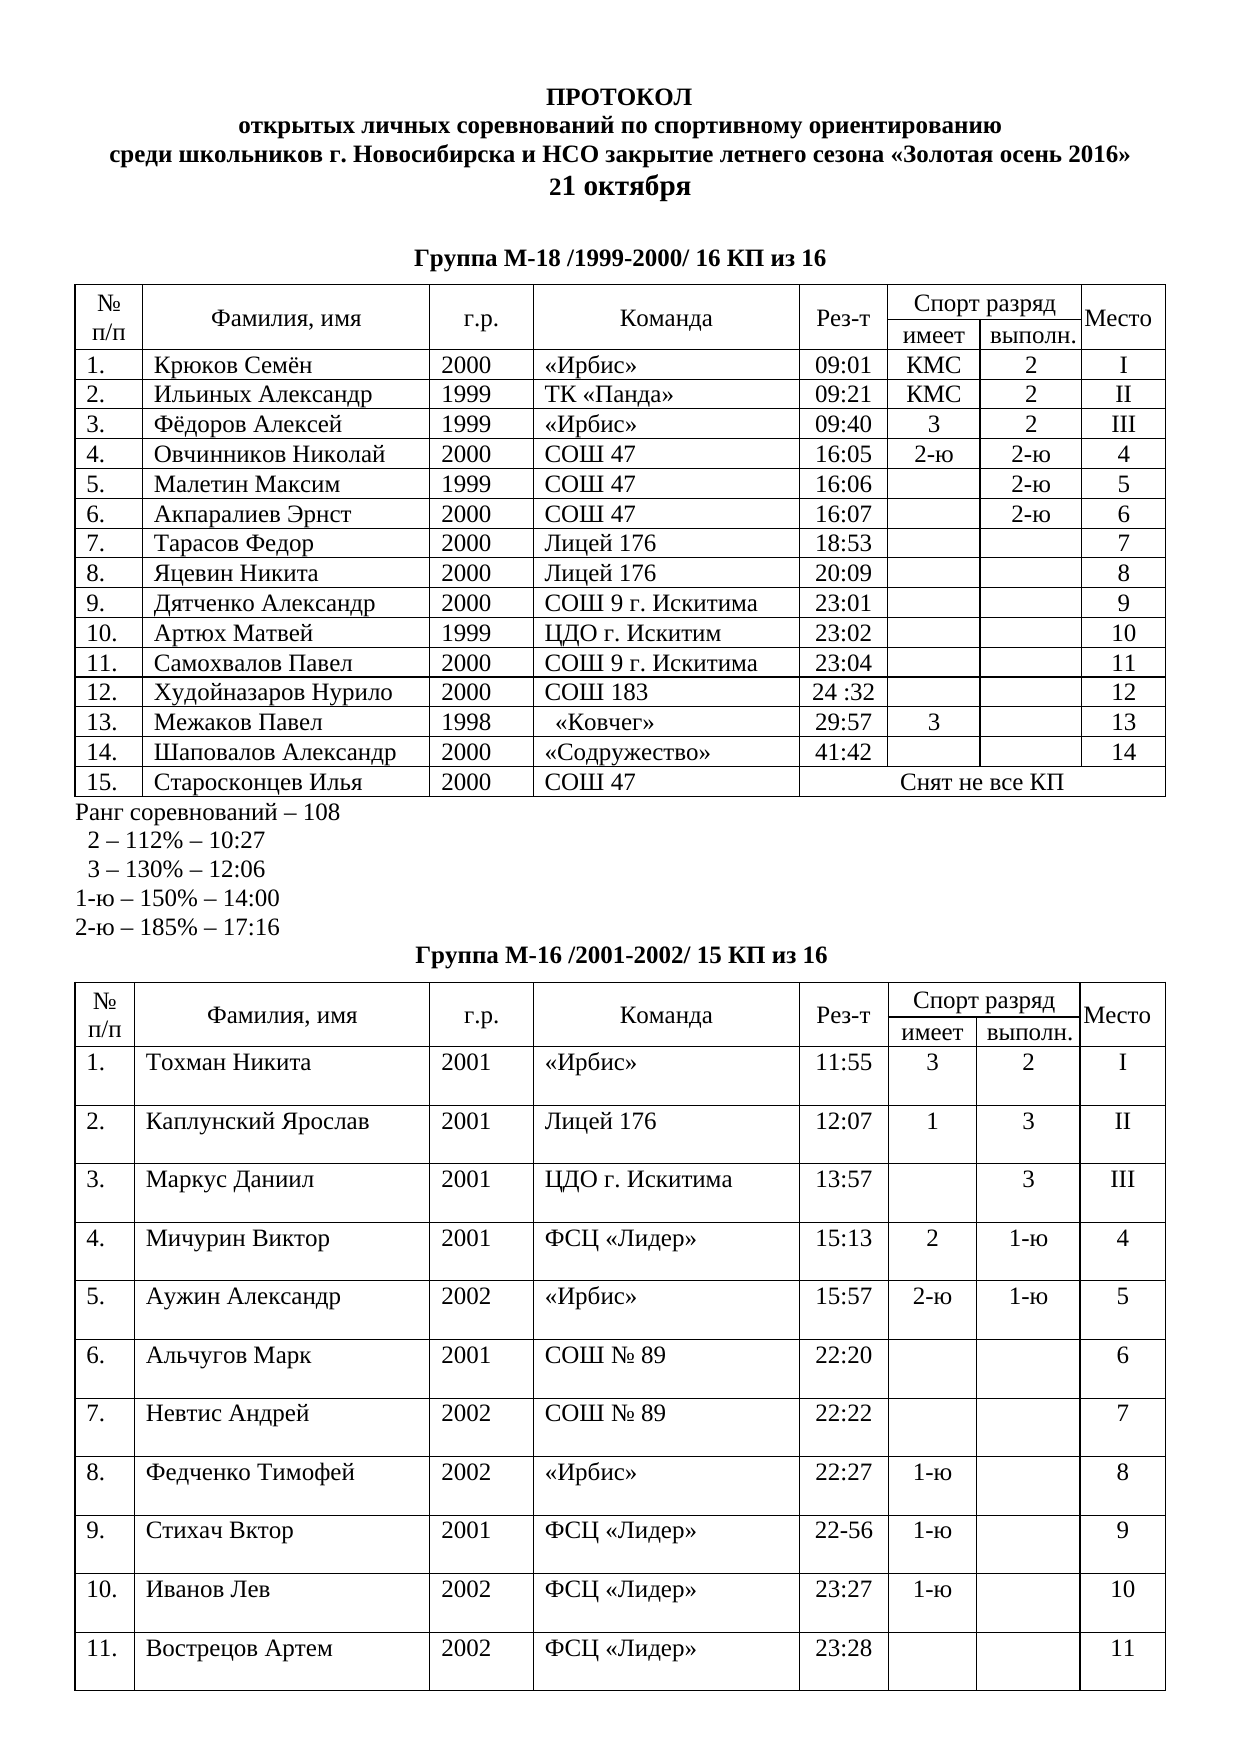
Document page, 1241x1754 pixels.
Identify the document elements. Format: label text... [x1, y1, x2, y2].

table_cell Невтис Андрей [135, 1399, 429, 1456]
table_cell [76, 1281, 134, 1339]
table_cell 1999 [430, 618, 533, 647]
table_header Рез-т [800, 285, 887, 349]
table_cell Федченко Тимофей [135, 1457, 429, 1514]
table_cell 2-ю [981, 499, 1081, 527]
table_cell [76, 1399, 134, 1456]
table_cell Иванов Лев [135, 1574, 429, 1632]
table_cell [76, 1047, 134, 1105]
table_header № п/п [76, 983, 134, 1046]
table_cell 3 [889, 1047, 976, 1105]
table_cell 1998 [430, 707, 533, 736]
table_cell 41:42 [800, 737, 887, 766]
table_cell 2002 [430, 1457, 533, 1514]
text 2 – 112% – 10:27 [75, 825, 1168, 854]
table_cell 09:01 [800, 350, 887, 378]
text 1-ю – 150% – 14:00 [75, 883, 1168, 912]
table_cell ЦДО г. Искитима [534, 1164, 799, 1222]
table_cell Дятченко Александр [143, 588, 429, 617]
table_cell 2000 [430, 350, 533, 378]
table_cell ФСЦ «Лидер» [534, 1574, 799, 1632]
table_cell 1-ю [977, 1281, 1079, 1339]
table_cell 09:21 [800, 380, 887, 408]
table_cell 23:28 [800, 1633, 888, 1690]
table_cell «Ирбис» [534, 409, 799, 438]
table_cell 2-ю [889, 1281, 976, 1339]
table_cell «Ирбис» [534, 1457, 799, 1514]
table_cell 2 [981, 409, 1081, 438]
table_cell 2002 [430, 1633, 533, 1690]
table_cell имеет [889, 1018, 976, 1046]
table_cell 2 [981, 350, 1081, 378]
table_cell [889, 1164, 976, 1222]
table_cell Фёдоров Алексей [143, 409, 429, 438]
table_cell [977, 1633, 1079, 1690]
table_cell II [1082, 380, 1165, 408]
text Группа М-16 /2001-2002/ 15 КП из 16 [75, 940, 1168, 969]
table_cell СОШ 9 г. Искитима [534, 648, 799, 676]
table_cell 2001 [430, 1516, 533, 1573]
table_cell [76, 1633, 134, 1690]
table_cell [977, 1340, 1079, 1397]
table_cell 5 [1082, 469, 1165, 498]
table_cell 3 [977, 1106, 1079, 1163]
table_cell 2002 [430, 1399, 533, 1456]
table_cell СОШ 47 [534, 439, 799, 468]
table_header г.р. [430, 983, 533, 1046]
table_cell 1999 [430, 409, 533, 438]
table_cell 3 [977, 1164, 1079, 1222]
table_cell 2 [981, 380, 1081, 408]
table_cell I [1082, 350, 1165, 378]
table_cell 23:02 [800, 618, 887, 647]
table_cell Овчинников Николай [143, 439, 429, 468]
table_cell 12:07 [800, 1106, 888, 1163]
table_cell 10 [1081, 1574, 1165, 1632]
table_cell СОШ 47 [534, 469, 799, 498]
table_cell СОШ 183 [534, 678, 799, 706]
table_cell 22-56 [800, 1516, 888, 1573]
table_cell [981, 558, 1081, 587]
table_cell [76, 767, 142, 796]
table_cell [981, 707, 1081, 736]
table_cell [76, 648, 142, 676]
table_cell [888, 737, 979, 766]
table_cell 9 [1082, 588, 1165, 617]
table_cell Лицей 176 [534, 1106, 799, 1163]
table_cell 7 [1082, 529, 1165, 557]
table_cell 9 [1081, 1516, 1165, 1573]
table_cell 24 :32 [800, 678, 887, 706]
table_cell [981, 648, 1081, 676]
table_cell Аужин Александр [135, 1281, 429, 1339]
table_cell [888, 469, 979, 498]
table_cell Яцевин Никита [143, 558, 429, 587]
table_cell [76, 1106, 134, 1163]
table_cell 2 [977, 1047, 1079, 1105]
table_cell «Содружество» [534, 737, 799, 766]
table_cell 15:57 [800, 1281, 888, 1339]
table_cell «Ковчег» [534, 707, 799, 736]
table_cell 2000 [430, 737, 533, 766]
table_cell [76, 380, 142, 408]
table_cell [76, 618, 142, 647]
table_cell 5 [1081, 1281, 1165, 1339]
table_cell [76, 529, 142, 557]
table_cell [981, 529, 1081, 557]
table_cell [76, 588, 142, 617]
table_cell [76, 1516, 134, 1573]
table_cell 13:57 [800, 1164, 888, 1222]
table_cell 11:55 [800, 1047, 888, 1105]
table_cell выполн. [981, 320, 1081, 349]
table_cell ТК «Панда» [534, 380, 799, 408]
table_cell 2000 [430, 558, 533, 587]
table_cell [888, 618, 979, 647]
table_header Место [1082, 285, 1165, 349]
table_cell 23:04 [800, 648, 887, 676]
table_cell Стихач Вктор [135, 1516, 429, 1573]
table_cell 2001 [430, 1047, 533, 1105]
table_cell [889, 1399, 976, 1456]
table_cell Старосконцев Илья [143, 767, 429, 796]
table_cell Шаповалов Александр [143, 737, 429, 766]
table_cell Каплунский Ярослав [135, 1106, 429, 1163]
table_cell [76, 499, 142, 527]
table_cell 09:40 [800, 409, 887, 438]
table_cell 6 [1081, 1340, 1165, 1397]
table_cell 2001 [430, 1223, 533, 1280]
table_cell [888, 499, 979, 527]
table_cell 16:06 [800, 469, 887, 498]
list среди школьников г. Новосибирска и НСО закрытие летнего сезона «Золотая осень 2016» [75, 139, 1165, 168]
table_cell Межаков Павел [143, 707, 429, 736]
table_cell 8 [1081, 1457, 1165, 1514]
table_cell [889, 1633, 976, 1690]
table_cell [76, 737, 142, 766]
table_cell 1-ю [889, 1457, 976, 1514]
table_cell Худойназаров Нурило [143, 678, 429, 706]
table_cell [76, 1574, 134, 1632]
table_cell 2000 [430, 529, 533, 557]
table_cell [76, 350, 142, 378]
table_cell [888, 588, 979, 617]
table_cell [76, 1164, 134, 1222]
table_cell 2 [889, 1223, 976, 1280]
table_header Команда [534, 285, 799, 349]
table_cell 18:53 [800, 529, 887, 557]
table_cell ФСЦ «Лидер» [534, 1223, 799, 1280]
table_cell 2001 [430, 1164, 533, 1222]
text Группа М-18 /1999-2000/ 16 КП из 16 [75, 243, 1165, 272]
table_header Спорт разряд [888, 285, 1081, 319]
table_cell [76, 409, 142, 438]
table_header № п/п [76, 285, 142, 349]
table_cell [977, 1574, 1079, 1632]
list 21 октября [75, 168, 1165, 202]
table_cell ФСЦ «Лидер» [534, 1633, 799, 1690]
table_cell 2001 [430, 1106, 533, 1163]
table_cell [977, 1399, 1079, 1456]
table_cell ФСЦ «Лидер» [534, 1516, 799, 1573]
text 2-ю – 185% – 17:16 [75, 912, 1168, 940]
table_cell 16:07 [800, 499, 887, 527]
table_cell 1-ю [889, 1516, 976, 1573]
table_cell 1-ю [889, 1574, 976, 1632]
table_cell Малетин Максим [143, 469, 429, 498]
table_cell 11 [1081, 1633, 1165, 1690]
table_cell 20:09 [800, 558, 887, 587]
table_cell 2001 [430, 1340, 533, 1397]
table_cell 3 [888, 409, 979, 438]
table_cell [76, 439, 142, 468]
text Ранг соревнований – 108 [75, 797, 1165, 825]
table_cell I [1081, 1047, 1165, 1105]
table_header г.р. [430, 285, 533, 349]
table_header Фамилия, имя [143, 285, 429, 349]
table_cell Лицей 176 [534, 558, 799, 587]
table_cell [888, 529, 979, 557]
table_cell 1-ю [977, 1223, 1079, 1280]
table_cell Снят не все КП [800, 767, 1165, 796]
table_cell [76, 678, 142, 706]
table_cell [888, 678, 979, 706]
table_cell 2000 [430, 499, 533, 527]
table_cell 2-ю [981, 439, 1081, 468]
table_cell 1999 [430, 380, 533, 408]
table_cell [981, 588, 1081, 617]
table_cell [76, 707, 142, 736]
text ПРОТОКОЛ [75, 82, 1165, 111]
text 3 – 130% – 12:06 [75, 854, 1168, 883]
table_cell СОШ 9 г. Искитима [534, 588, 799, 617]
table_cell 3 [888, 707, 979, 736]
table_cell 12 [1082, 678, 1165, 706]
list открытых личных соревнований по спортивному ориентированию [75, 111, 1165, 139]
table_header Рез-т [800, 983, 888, 1046]
table_cell Альчугов Марк [135, 1340, 429, 1397]
table_cell 8 [1082, 558, 1165, 587]
table_cell [977, 1457, 1079, 1514]
table_cell 16:05 [800, 439, 887, 468]
table_cell 2002 [430, 1574, 533, 1632]
table_cell 2002 [430, 1281, 533, 1339]
table_cell Вострецов Артем [135, 1633, 429, 1690]
table_cell «Ирбис» [534, 350, 799, 378]
table_cell СОШ 47 [534, 499, 799, 527]
table_cell СОШ 47 [534, 767, 799, 796]
table_cell [977, 1516, 1079, 1573]
table_cell Крюков Семён [143, 350, 429, 378]
table_cell III [1081, 1164, 1165, 1222]
table_cell 2-ю [981, 469, 1081, 498]
table_cell Мичурин Виктор [135, 1223, 429, 1280]
table_cell 2-ю [888, 439, 979, 468]
table_cell КМС [888, 380, 979, 408]
table_cell Тохман Никита [135, 1047, 429, 1105]
table_cell 22:22 [800, 1399, 888, 1456]
table_cell «Ирбис» [534, 1281, 799, 1339]
table_cell [888, 558, 979, 587]
table_cell Самохвалов Павел [143, 648, 429, 676]
table_cell выполн. [977, 1018, 1079, 1046]
table_cell [76, 1223, 134, 1280]
table_cell [889, 1340, 976, 1397]
table_cell 2000 [430, 588, 533, 617]
table_cell ЦДО г. Искитим [534, 618, 799, 647]
table_cell СОШ № 89 [534, 1340, 799, 1397]
table_cell 1999 [430, 469, 533, 498]
table_cell 23:27 [800, 1574, 888, 1632]
table_cell 29:57 [800, 707, 887, 736]
table_cell [981, 737, 1081, 766]
table_cell 4 [1082, 439, 1165, 468]
table_cell Артюх Матвей [143, 618, 429, 647]
table_header Фамилия, имя [135, 983, 429, 1046]
table_cell [76, 558, 142, 587]
table_cell 2000 [430, 767, 533, 796]
table_cell III [1082, 409, 1165, 438]
table_cell 6 [1082, 499, 1165, 527]
table_cell Ильиных Александр [143, 380, 429, 408]
table_cell «Ирбис» [534, 1047, 799, 1105]
table_header Спорт разряд [889, 983, 1079, 1016]
table_cell [76, 469, 142, 498]
table_cell 2000 [430, 439, 533, 468]
table_cell 10 [1082, 618, 1165, 647]
table_header Команда [534, 983, 799, 1046]
table_cell 1 [889, 1106, 976, 1163]
table_cell 4 [1081, 1223, 1165, 1280]
table_cell [76, 1340, 134, 1397]
table_cell [76, 1457, 134, 1514]
table_cell II [1081, 1106, 1165, 1163]
table_cell КМС [888, 350, 979, 378]
table_header Место [1081, 983, 1165, 1046]
table_cell 7 [1081, 1399, 1165, 1456]
table_cell имеет [888, 320, 979, 349]
table_cell 2000 [430, 678, 533, 706]
table_cell Акпаралиев Эрнст [143, 499, 429, 527]
table_cell 23:01 [800, 588, 887, 617]
table_cell [981, 678, 1081, 706]
table_cell 2000 [430, 648, 533, 676]
table_cell 11 [1082, 648, 1165, 676]
table_cell 15:13 [800, 1223, 888, 1280]
table_cell 22:27 [800, 1457, 888, 1514]
table_cell Тарасов Федор [143, 529, 429, 557]
table_cell Маркус Даниил [135, 1164, 429, 1222]
table_cell 22:20 [800, 1340, 888, 1397]
table_cell [888, 648, 979, 676]
table_cell 13 [1082, 707, 1165, 736]
table_cell СОШ № 89 [534, 1399, 799, 1456]
table_cell 14 [1082, 737, 1165, 766]
table_cell Лицей 176 [534, 529, 799, 557]
table_cell [981, 618, 1081, 647]
